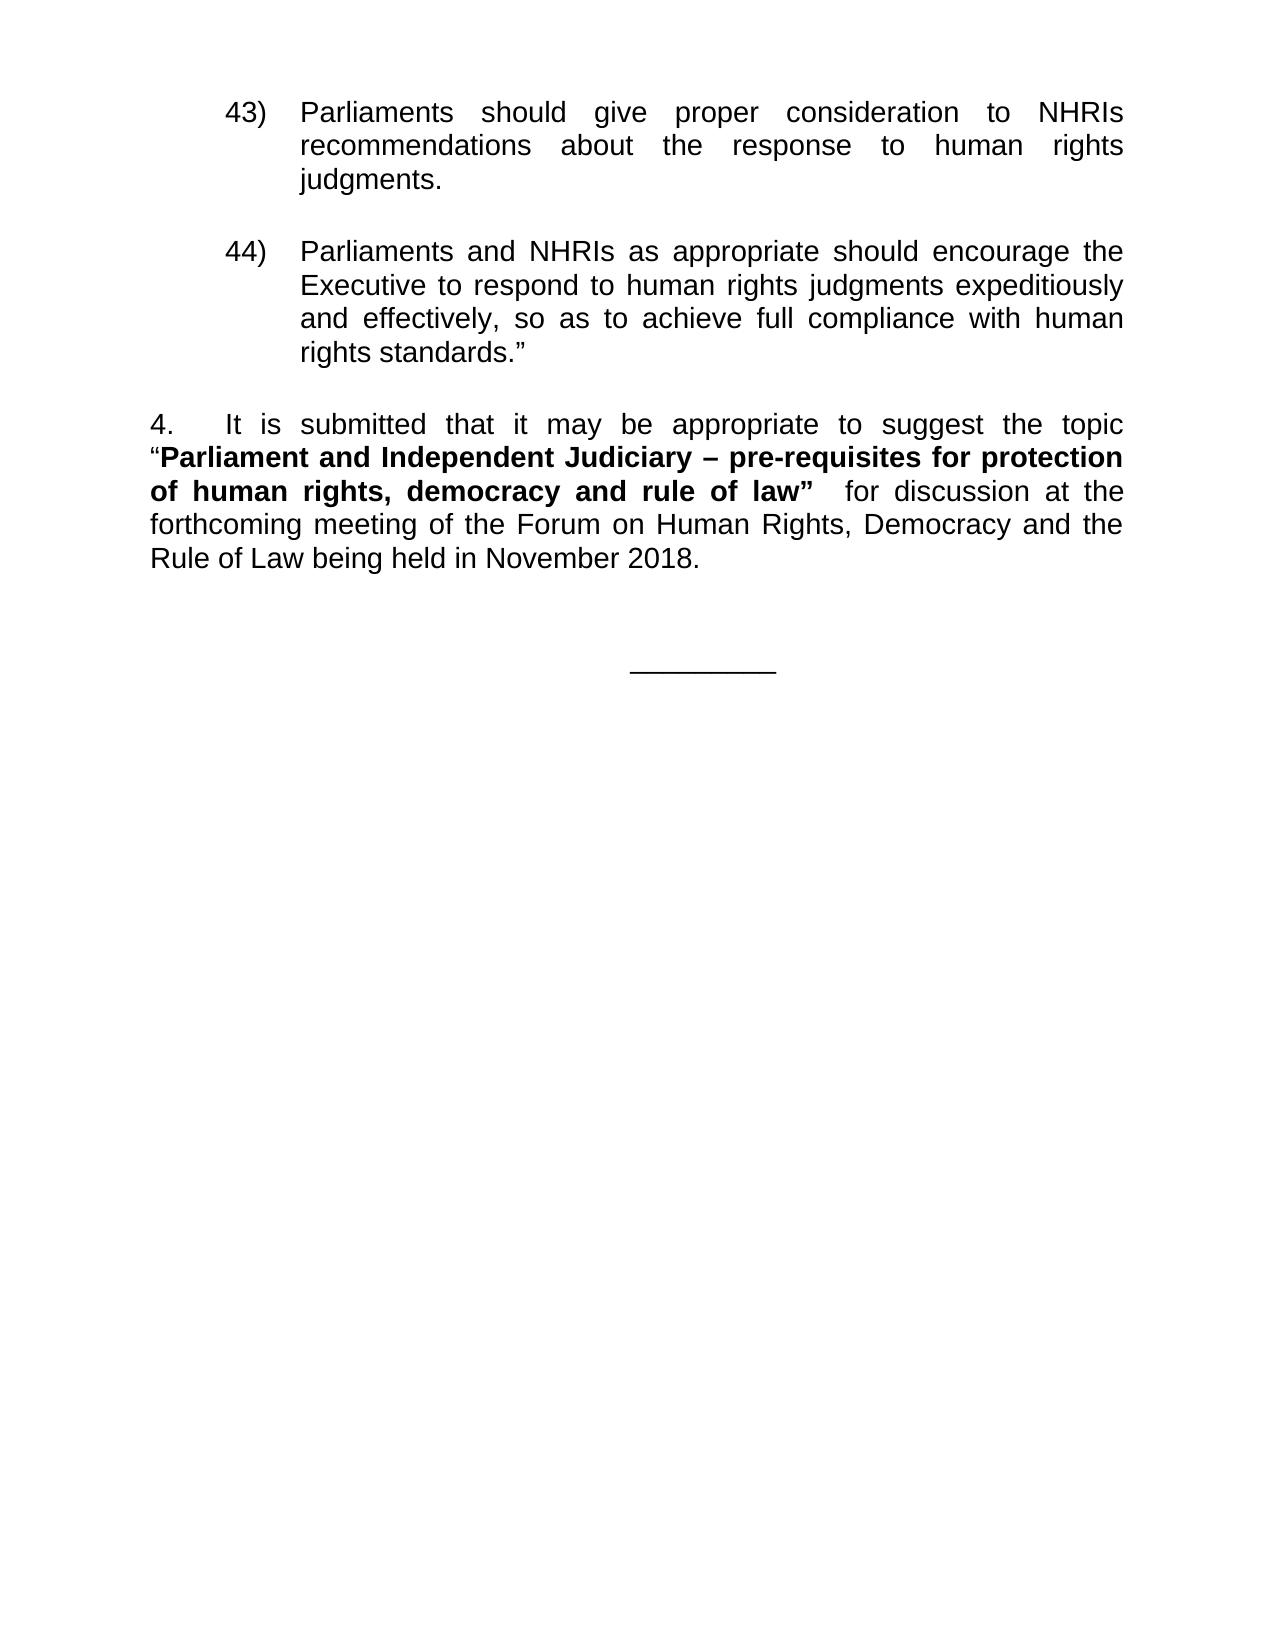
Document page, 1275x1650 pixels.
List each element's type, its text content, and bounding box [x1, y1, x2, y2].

text 4. It is submitted that it may be appropriate to suggest the topic “Parliament and Independent Judiciary – pre-requisites for protection of human rights, democracy and rule of law” for discussion at the forthcoming meeting of the Forum on Human Rights, Democracy and the Rule of Law being held in November 2018. [150, 407, 1125, 574]
text 44) Parliaments and NHRIs as appropriate should encourage the Executive to respond to human rights judgments expeditiously and effectively, so as to achieve full compliance with human rights standards.” [225, 234, 1125, 368]
text 43) Parliaments should give proper consideration to NHRIs recommendations about the response to human rights judgments. [225, 95, 1125, 195]
text _________ [281, 641, 1125, 675]
